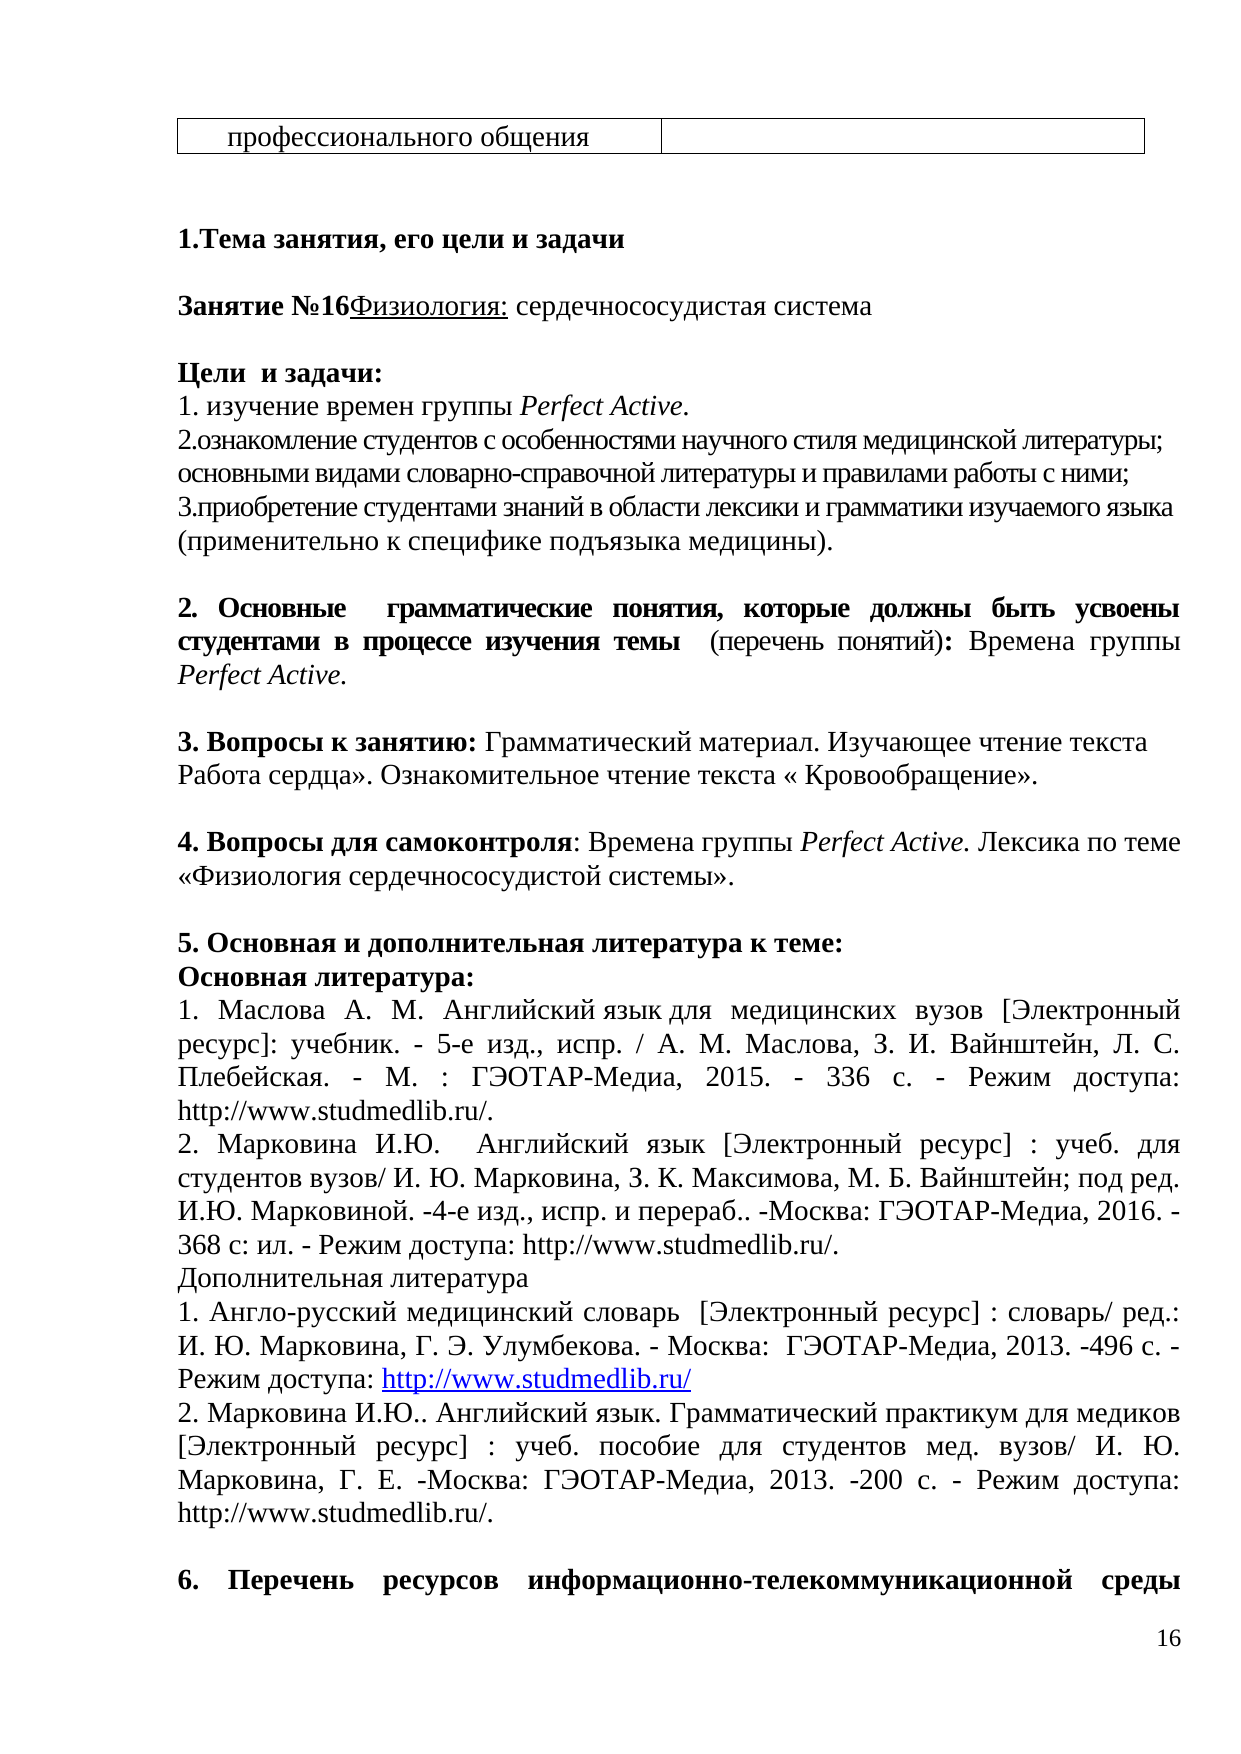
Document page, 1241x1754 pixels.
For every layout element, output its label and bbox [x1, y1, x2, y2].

table_cell [662, 119, 1144, 153]
table_cell [178, 119, 661, 153]
table_header [166, 187, 1192, 1596]
